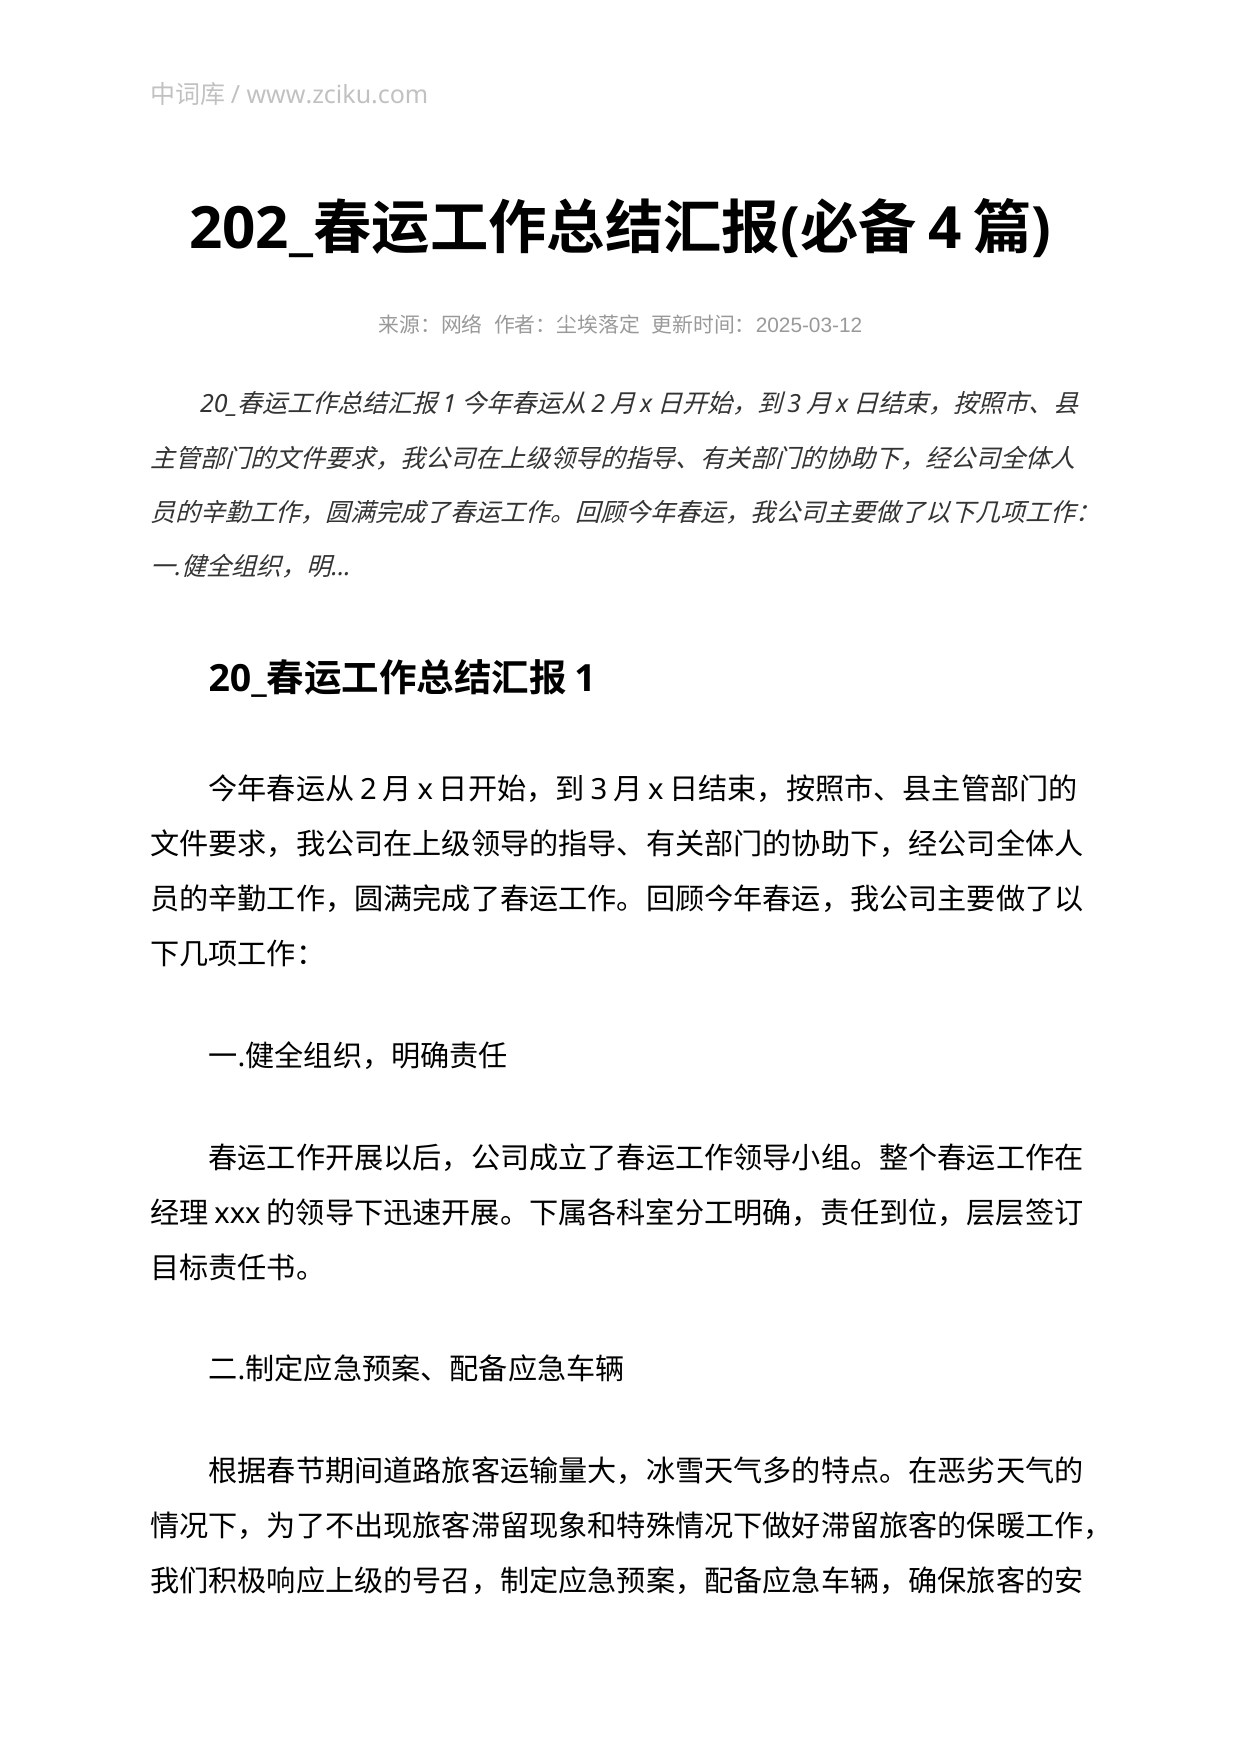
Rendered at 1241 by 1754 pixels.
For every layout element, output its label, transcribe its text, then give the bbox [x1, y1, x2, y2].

text 春运工作开展以后，公司成立了春运工作领导小组。整个春运工作在经理xxx的领导下迅速开展。下属各科室分工明确，责任到位，层层签订目标责任书。 [150, 1134, 1090, 1286]
text 一.健全组织，明确责任 [150, 1032, 1090, 1075]
text 二.制定应急预案、配备应急车辆 [150, 1346, 1090, 1388]
text 来源：网络 作者：尘埃落定 更新时间：2025-03-12 [150, 313, 1090, 337]
text 20_春运工作总结汇报1 [150, 648, 1090, 703]
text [150, 1448, 1090, 1600]
text 20_春运工作总结汇报1今年春运从2月x日开始，到3月x日结束，按照市、县主管部门的文件要求，我公司在上级领导的指导、有关部门的协助下，经公司全体人员的辛勤工作，圆满完成了春运工作。回顾今年春运，我公司主要做了以下几项工作：一.健全组织，明... [150, 384, 1090, 583]
text 今年春运从2月x日开始，到3月x日结束，按照市、县主管部门的文件要求，我公司在上级领导的指导、有关部门的协助下，经公司全体人员的辛勤工作，圆满完成了春运工作。回顾今年春运，我公司主要做了以下几项工作： [150, 766, 1090, 973]
subtitle 202_春运工作总结汇报(必备4篇) [150, 181, 1090, 266]
